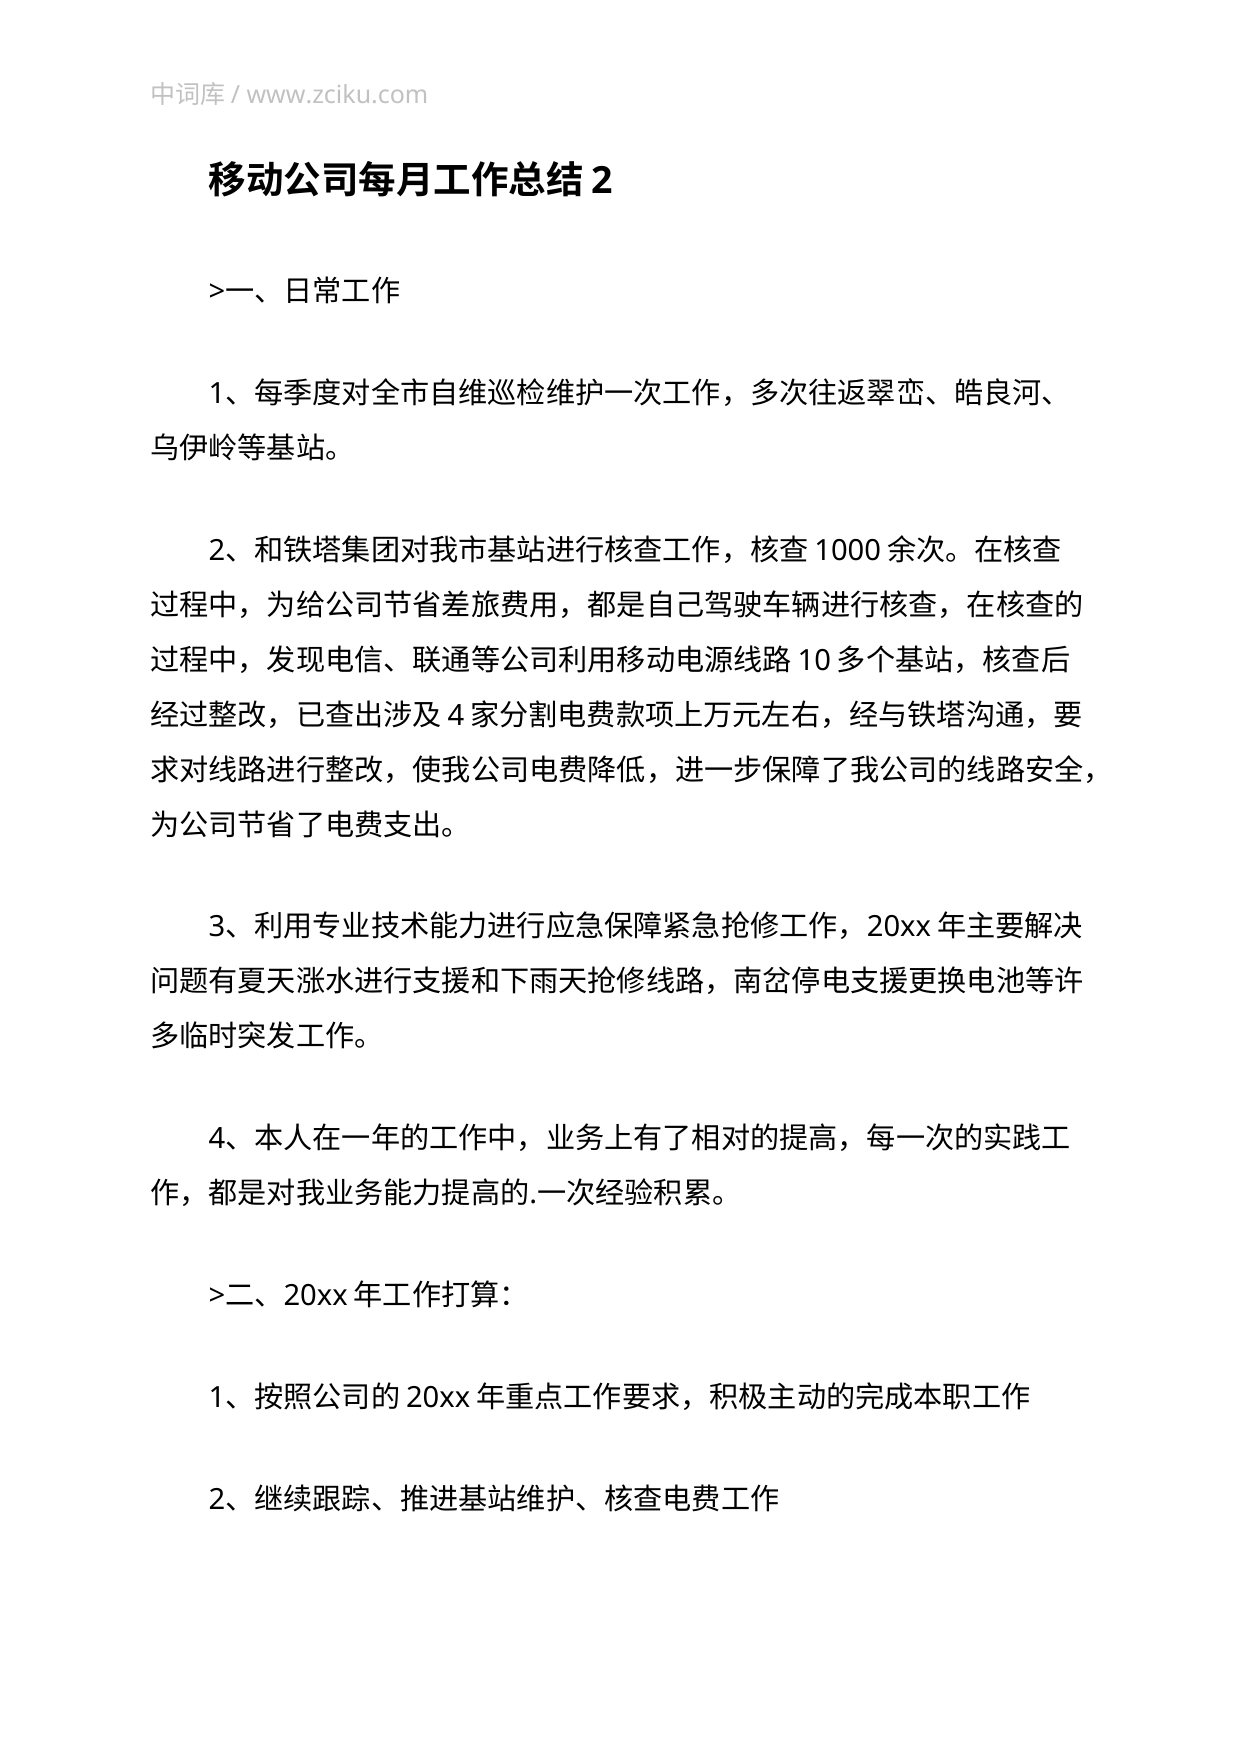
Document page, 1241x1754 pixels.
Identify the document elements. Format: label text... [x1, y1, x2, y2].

text 2、和铁塔集团对我市基站进行核查工作，核查1000余次。在核查过程中，为给公司节省差旅费用，都是自己驾驶车辆进行核查，在核查的过程中，发现电信、联通等公司利用移动电源线路10多个基站，核查后经过整改，已查出涉及4家分割电费款项上万元左右，经与铁塔沟通，要求对线路进行整改，使我公司电费降低，进一步保障了我公司的线路安全，为公司节省了电费支出。 [150, 526, 1090, 843]
text 2、继续跟踪、推进基站维护、核查电费工作 [150, 1476, 1090, 1518]
text 1、按照公司的20xx年重点工作要求，积极主动的完成本职工作 [150, 1373, 1090, 1416]
text 3、利用专业技术能力进行应急保障紧急抢修工作，20xx年主要解决问题有夏天涨水进行支援和下雨天抢修线路，南岔停电支援更换电池等许多临时突发工作。 [150, 903, 1090, 1055]
text >一、日常工作 [150, 268, 1090, 310]
text 1、每季度对全市自维巡检维护一次工作，多次往返翠峦、皓良河、乌伊岭等基站。 [150, 369, 1090, 467]
text >二、20xx年工作打算： [150, 1272, 1090, 1314]
text 4、本人在一年的工作中，业务上有了相对的提高，每一次的实践工作，都是对我业务能力提高的.一次经验积累。 [150, 1114, 1090, 1212]
text 移动公司每月工作总结2 [150, 150, 1090, 204]
